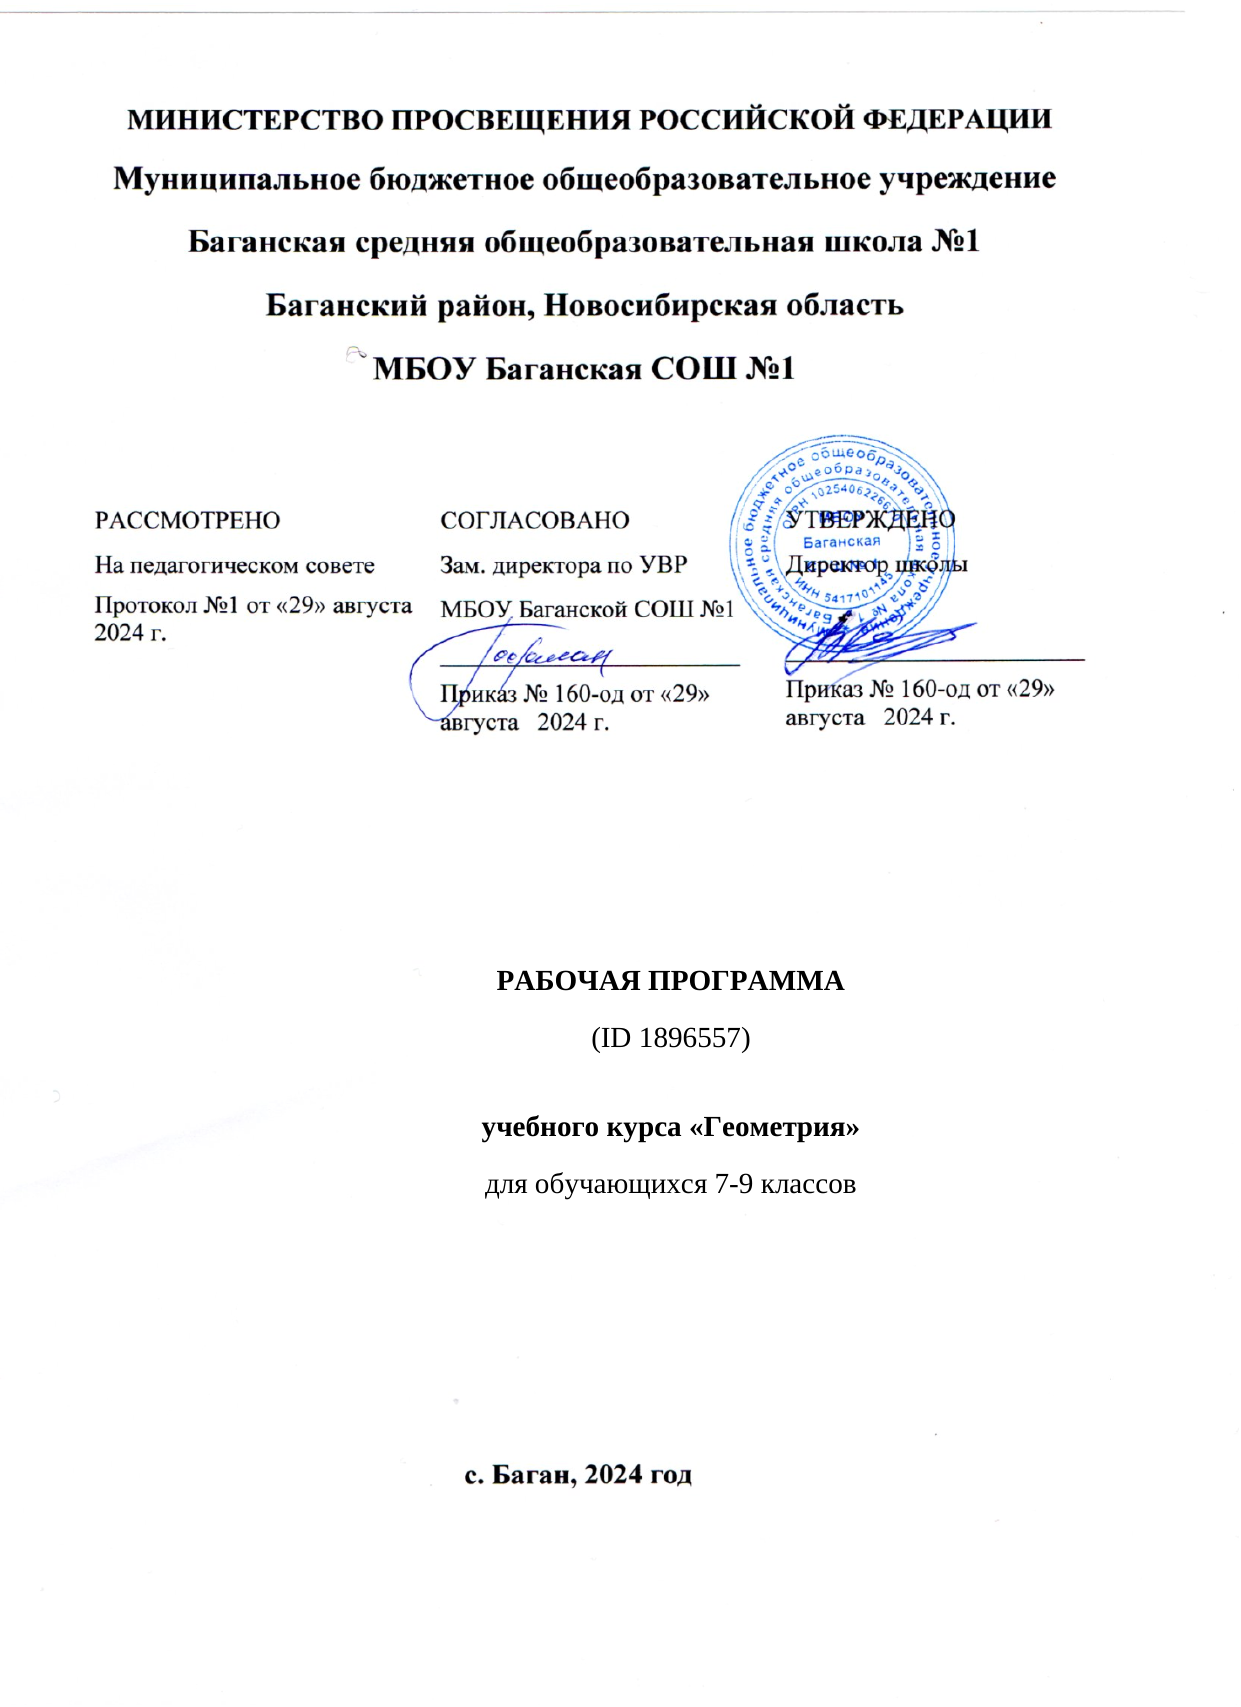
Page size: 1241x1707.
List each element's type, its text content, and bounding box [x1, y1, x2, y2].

text РАБОЧАЯ ПРОГРАММА [190, 963, 1152, 996]
text для обучающихся 7-9 классов [190, 1166, 1152, 1199]
picture [1, 3, 1239, 1705]
text (ID 1896557) [190, 1020, 1152, 1053]
text учебного курса «Геометрия» [190, 1109, 1152, 1142]
